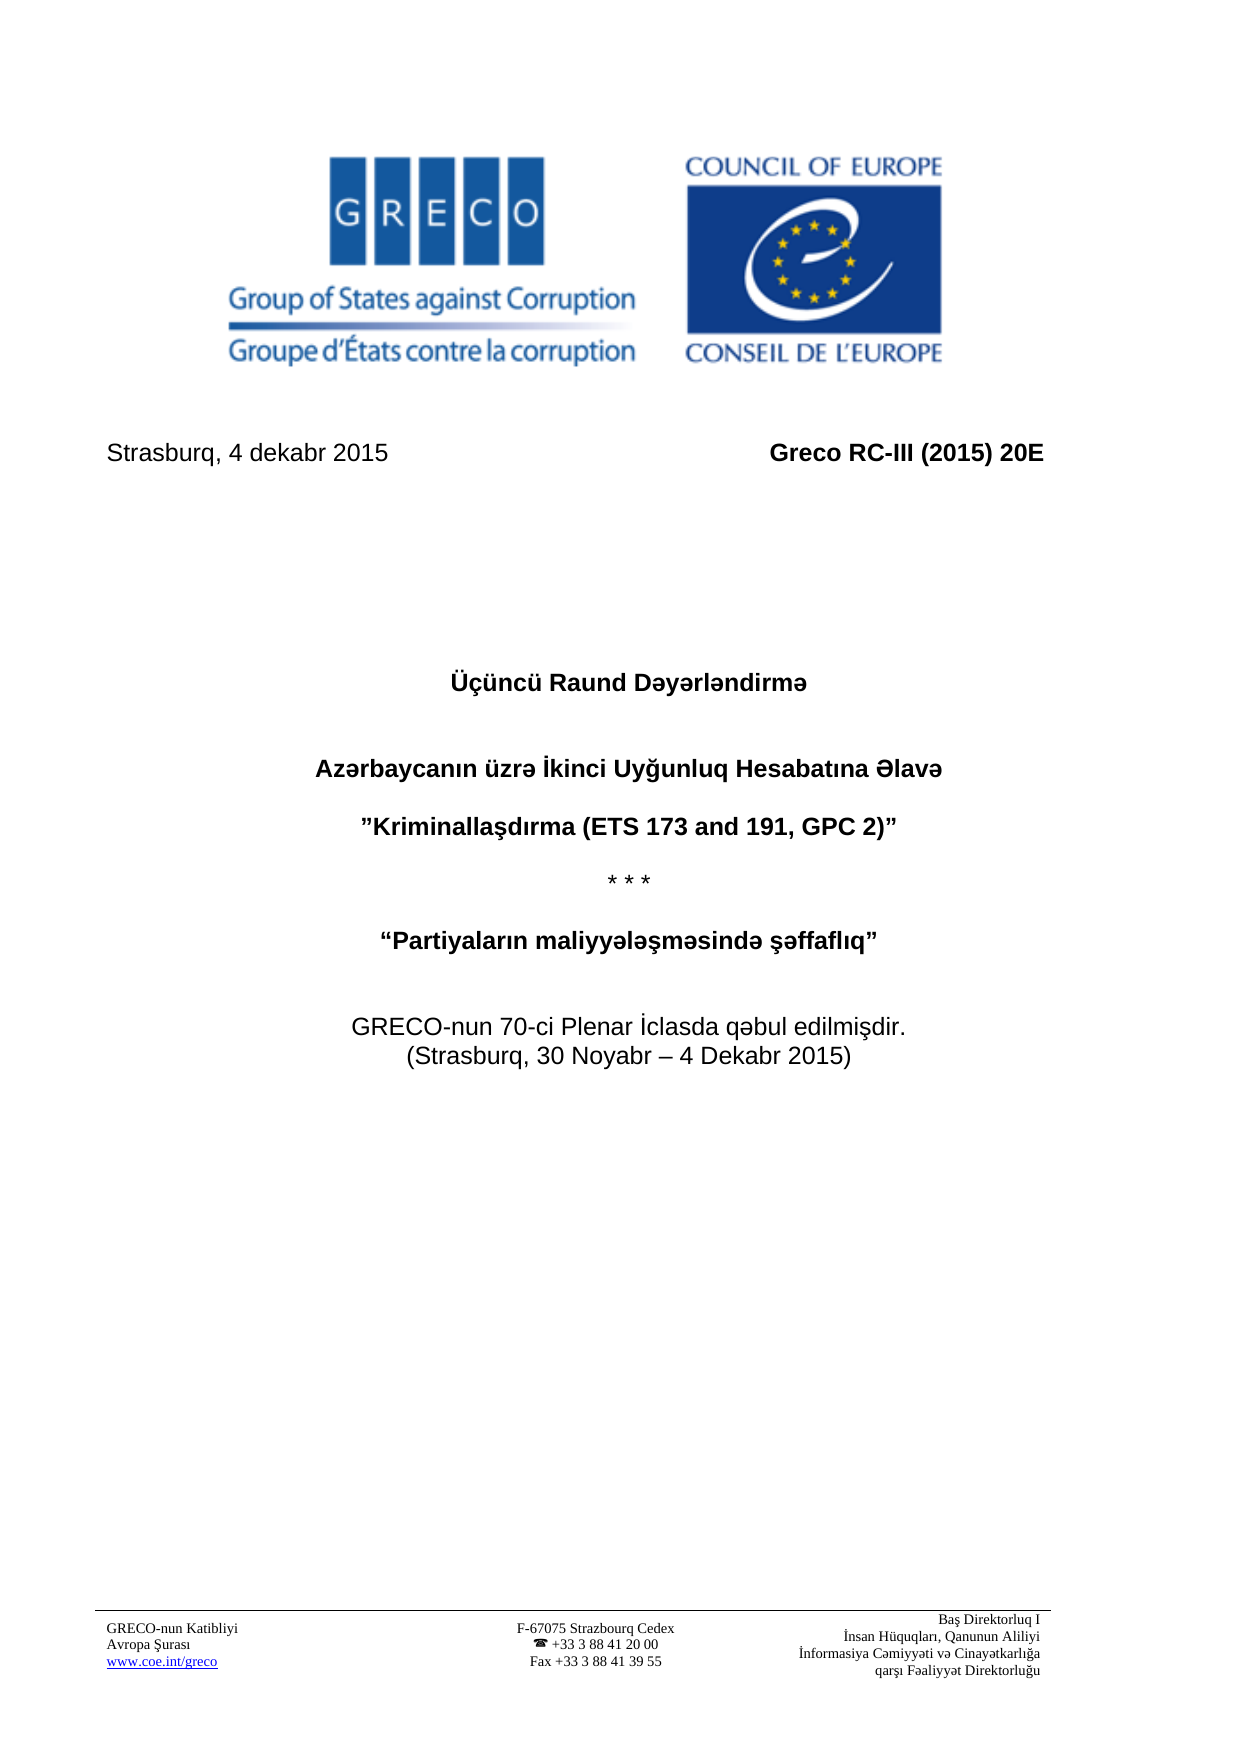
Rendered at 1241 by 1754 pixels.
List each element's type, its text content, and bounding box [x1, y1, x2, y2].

subtitle Üçüncü Raund Dəyərləndirmə [106, 668, 1152, 697]
subtitle (Strasburq, 30 Noyabr – 4 Dekabr 2015) [106, 1041, 1152, 1070]
text Azərbaycanın üzrə İkinci Uyğunluq Hesabatına Əlavə [106, 754, 1152, 783]
text Strasburq, 4 dekabr 2015 Greco RC-III (2015) 20E [106, 438, 1152, 467]
text ”Kriminallaşdırma (ETS 173 and 191, GPC 2)” [106, 812, 1152, 841]
text * * * [106, 869, 1152, 897]
picture [186, 114, 987, 410]
text “Partiyaların maliyyələşməsində şəffaflıq” [106, 926, 1152, 955]
subtitle GRECO-nun 70-ci Plenar İclasda qəbul edilmişdir. [106, 1012, 1152, 1041]
